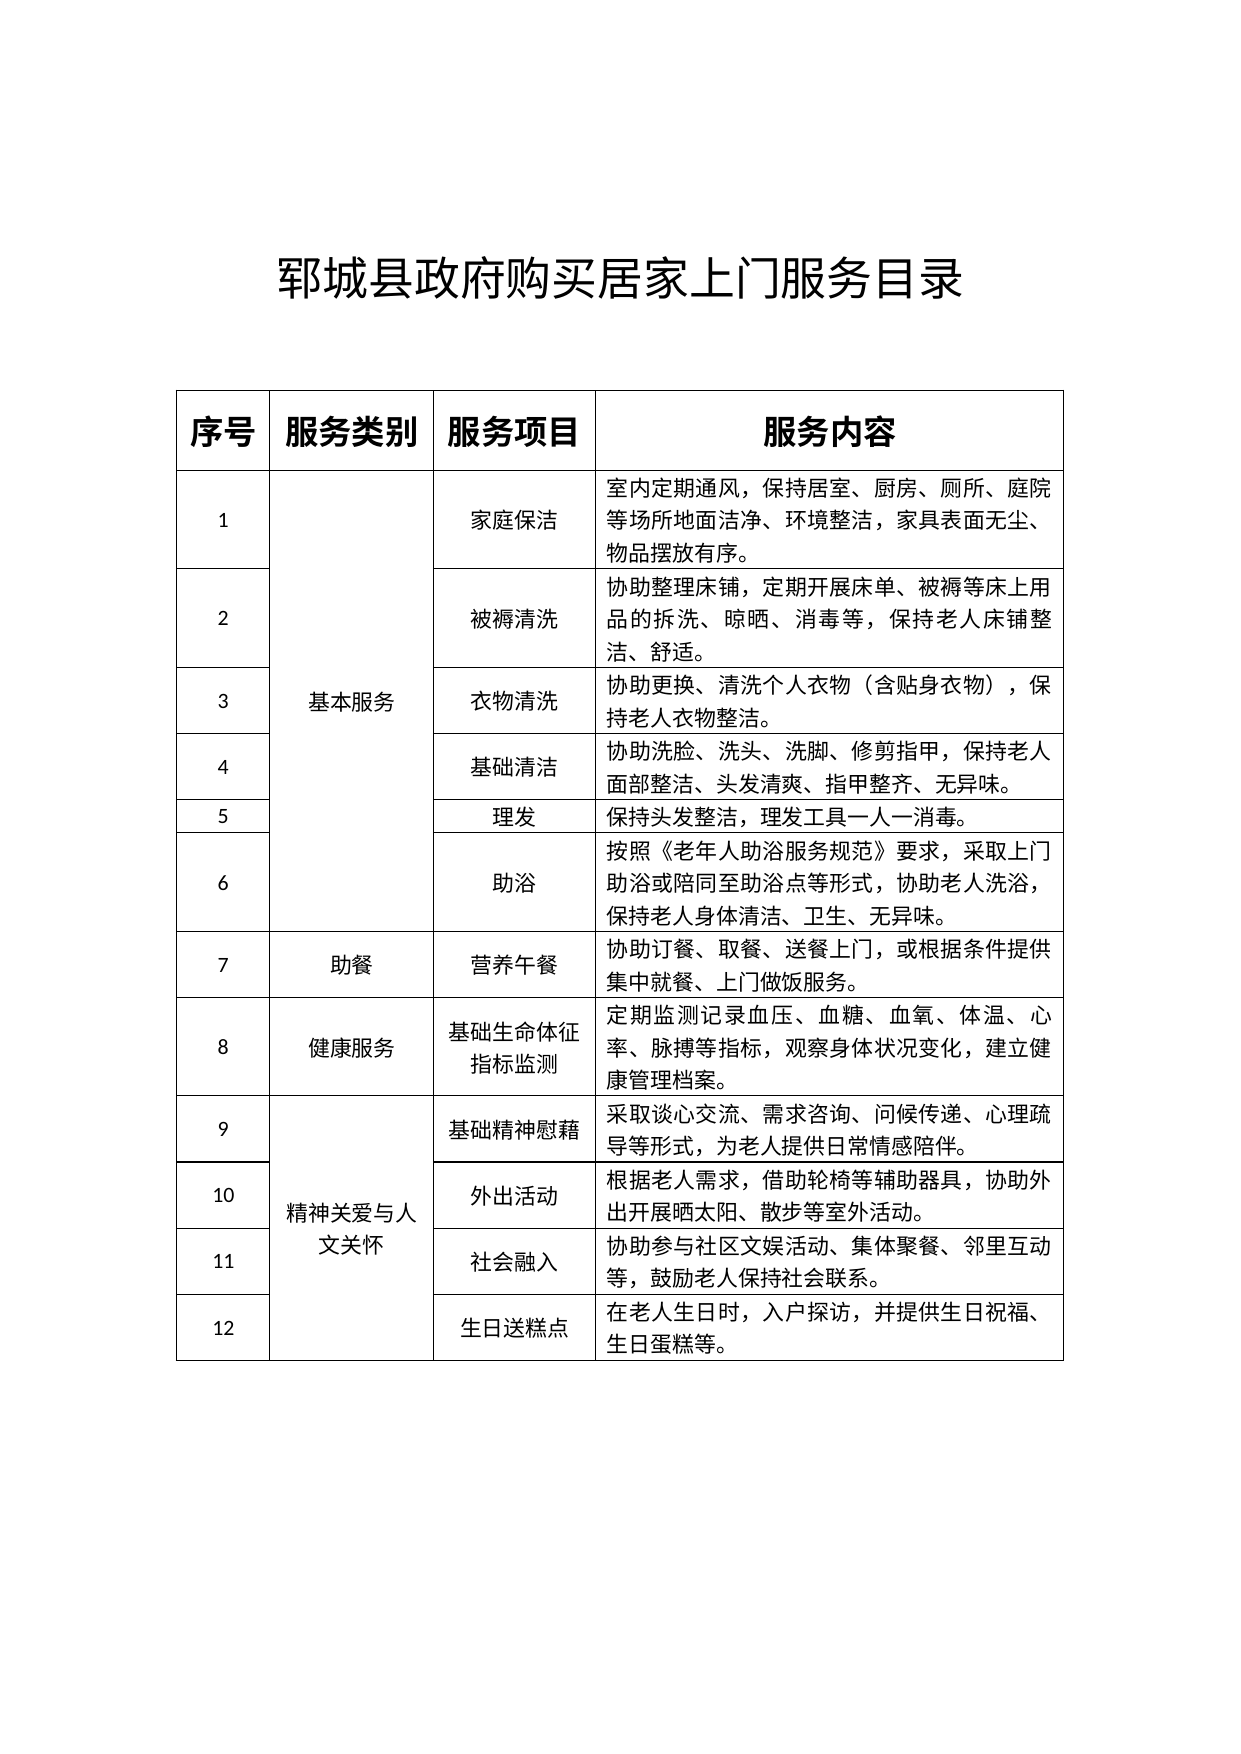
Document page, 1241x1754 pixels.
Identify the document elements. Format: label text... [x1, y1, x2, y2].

table_cell 精神关爱与人文关怀 [270, 1096, 433, 1359]
table_cell 定期监测记录血压、血糖、血氧、体温、心率、脉搏等指标，观察身体状况变化，建立健康管理档案。 [596, 998, 1063, 1095]
table_cell 10 [177, 1163, 269, 1227]
table_header 序号 [177, 391, 269, 469]
table_cell 生日送糕点 [434, 1295, 595, 1359]
table_cell 保持头发整洁，理发工具一人一消毒。 [596, 800, 1063, 832]
table_cell 家庭保洁 [434, 471, 595, 568]
table_header 服务项目 [434, 391, 595, 469]
table_cell 助浴 [434, 833, 595, 931]
table_cell 基础生命体征指标监测 [434, 998, 595, 1095]
table_cell 助餐 [270, 932, 433, 997]
table_cell 12 [177, 1295, 269, 1359]
table_cell 基础精神慰藉 [434, 1096, 595, 1161]
table_cell 1 [177, 471, 269, 568]
table_cell 9 [177, 1096, 269, 1161]
table_header 服务内容 [596, 391, 1063, 469]
table_cell 6 [177, 833, 269, 931]
table_cell 采取谈心交流、需求咨询、问候传递、心理疏导等形式，为老人提供日常情感陪伴。 [596, 1096, 1063, 1161]
table_cell 社会融入 [434, 1229, 595, 1293]
table_cell 衣物清洗 [434, 668, 595, 733]
text 郓城县政府购买居家上门服务目录 [187, 227, 1053, 324]
table_cell 11 [177, 1229, 269, 1293]
table_cell 按照《老年人助浴服务规范》要求，采取上门助浴或陪同至助浴点等形式，协助老人洗浴，保持老人身体清洁、卫生、无异味。 [596, 833, 1063, 931]
table_cell 协助参与社区文娱活动、集体聚餐、邻里互动等，鼓励老人保持社会联系。 [596, 1229, 1063, 1293]
table_cell 理发 [434, 800, 595, 832]
table_cell 基础清洁 [434, 734, 595, 799]
table_cell 协助整理床铺，定期开展床单、被褥等床上用品的拆洗、晾晒、消毒等，保持老人床铺整洁、舒适。 [596, 569, 1063, 667]
table_cell 协助订餐、取餐、送餐上门，或根据条件提供集中就餐、上门做饭服务。 [596, 932, 1063, 997]
table_cell 4 [177, 734, 269, 799]
table_cell 2 [177, 569, 269, 667]
table_cell 7 [177, 932, 269, 997]
table_cell 3 [177, 668, 269, 733]
table_cell 室内定期通风，保持居室、厨房、厕所、庭院等场所地面洁净、环境整洁，家具表面无尘、物品摆放有序。 [596, 471, 1063, 568]
table_cell 外出活动 [434, 1163, 595, 1227]
table_header 服务类别 [270, 391, 433, 469]
table_cell 协助更换、清洗个人衣物（含贴身衣物），保持老人衣物整洁。 [596, 668, 1063, 733]
table_cell 基本服务 [270, 471, 433, 931]
table_cell 协助洗脸、洗头、洗脚、修剪指甲，保持老人面部整洁、头发清爽、指甲整齐、无异味。 [596, 734, 1063, 799]
table_cell 在老人生日时，入户探访，并提供生日祝福、生日蛋糕等。 [596, 1295, 1063, 1359]
table_cell 8 [177, 998, 269, 1095]
table_cell 根据老人需求，借助轮椅等辅助器具，协助外出开展晒太阳、散步等室外活动。 [596, 1163, 1063, 1227]
table_cell 营养午餐 [434, 932, 595, 997]
table_cell 健康服务 [270, 998, 433, 1095]
table_cell 5 [177, 800, 269, 832]
table_cell 被褥清洗 [434, 569, 595, 667]
